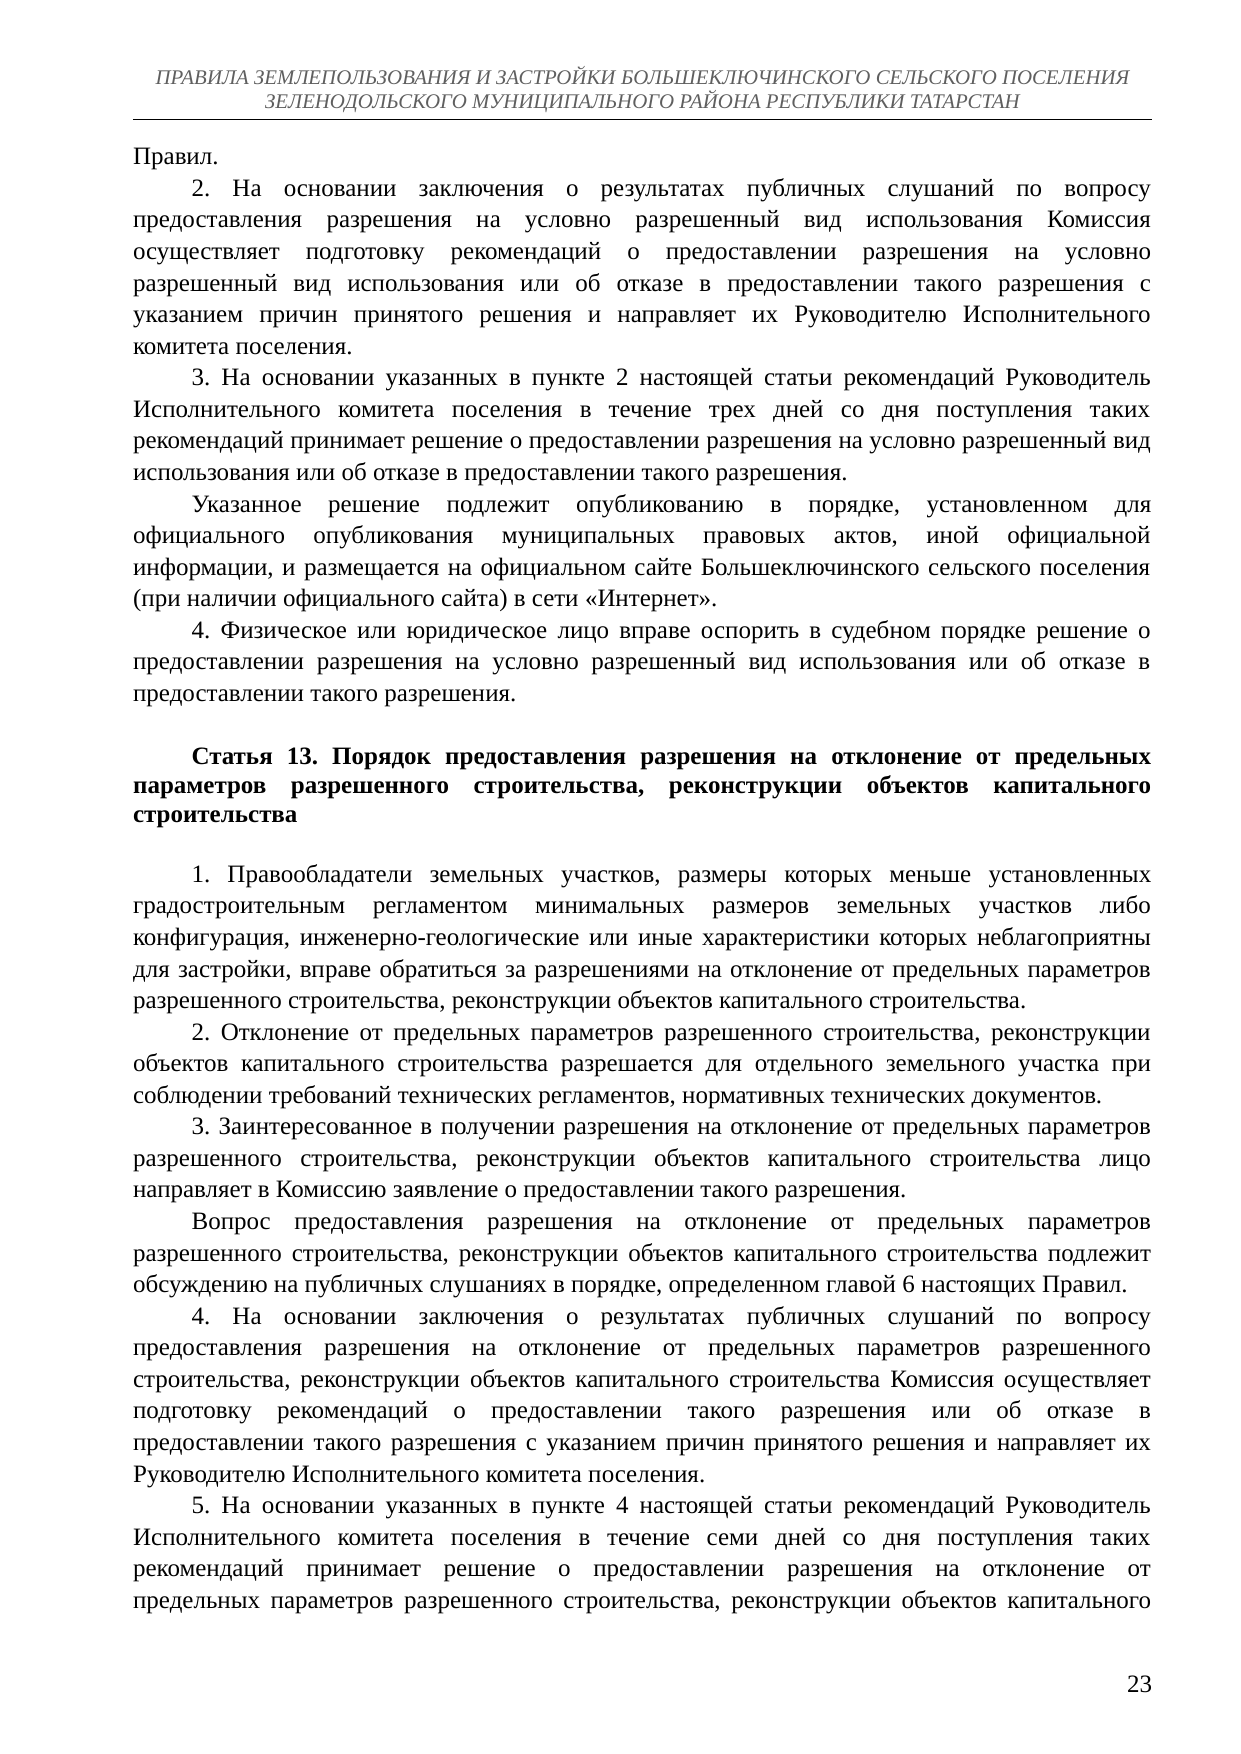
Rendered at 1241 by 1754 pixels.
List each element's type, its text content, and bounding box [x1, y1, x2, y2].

text 3. Заинтересованное в получении разрешения на отклонение от предельных параметров разрешенного строительства, реконструкции объектов капитального строительства лицо направляет в Комиссию заявление о предоставлении такого разрешения. [133, 1111, 1152, 1203]
text 4. Физическое или юридическое лицо вправе оспорить в судебном порядке решение о предоставлении разрешения на условно разрешенный вид использования или об отказе в предоставлении такого разрешения. [133, 615, 1152, 707]
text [133, 1490, 1152, 1614]
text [133, 141, 1152, 170]
text 2. На основании заключения о результатах публичных слушаний по вопросу предоставления разрешения на условно разрешенный вид использования Комиссия осуществляет подготовку рекомендаций о предоставлении разрешения на условно разрешенный вид использования или об отказе в предоставлении такого разрешения с указанием причин принятого решения и направляет их Руководителю Исполнительного комитета поселения. [133, 173, 1152, 359]
subtitle Статья 13. Порядок предоставления разрешения на отклонение от предельных параметров разрешенного строительства, реконструкции объектов капитального строительства [133, 741, 1152, 827]
text 4. На основании заключения о результатах публичных слушаний по вопросу предоставления разрешения на отклонение от предельных параметров разрешенного строительства, реконструкции объектов капитального строительства Комиссия осуществляет подготовку рекомендаций о предоставлении такого разрешения или об отказе в предоставлении такого разрешения с указанием причин принятого решения и направляет их Руководителю Исполнительного комитета поселения. [133, 1301, 1152, 1487]
text 2. Отклонение от предельных параметров разрешенного строительства, реконструкции объектов капитального строительства разрешается для отдельного земельного участка при соблюдении требований технических регламентов, нормативных технических документов. [133, 1017, 1152, 1109]
text 3. На основании указанных в пункте 2 настоящей статьи рекомендаций Руководитель Исполнительного комитета поселения в течение трех дней со дня поступления таких рекомендаций принимает решение о предоставлении разрешения на условно разрешенный вид использования или об отказе в предоставлении такого разрешения. [133, 362, 1152, 486]
text Вопрос предоставления разрешения на отклонение от предельных параметров разрешенного строительства, реконструкции объектов капитального строительства подлежит обсуждению на публичных слушаниях в порядке, определенном главой 6 настоящих Правил. [133, 1206, 1152, 1298]
text Указанное решение подлежит опубликованию в порядке, установленном для официального опубликования муниципальных правовых актов, иной официальной информации, и размещается на официальном сайте Большеключинского сельского поселения (при наличии официального сайта) в сети «Интернет». [133, 489, 1152, 612]
text 1. Правообладатели земельных участков, размеры которых меньше установленных градостроительным регламентом минимальных размеров земельных участков либо конфигурация, инженерно-геологические или иные характеристики которых неблагоприятны для застройки, вправе обратиться за разрешениями на отклонение от предельных параметров разрешенного строительства, реконструкции объектов капитального строительства. [133, 859, 1152, 1014]
